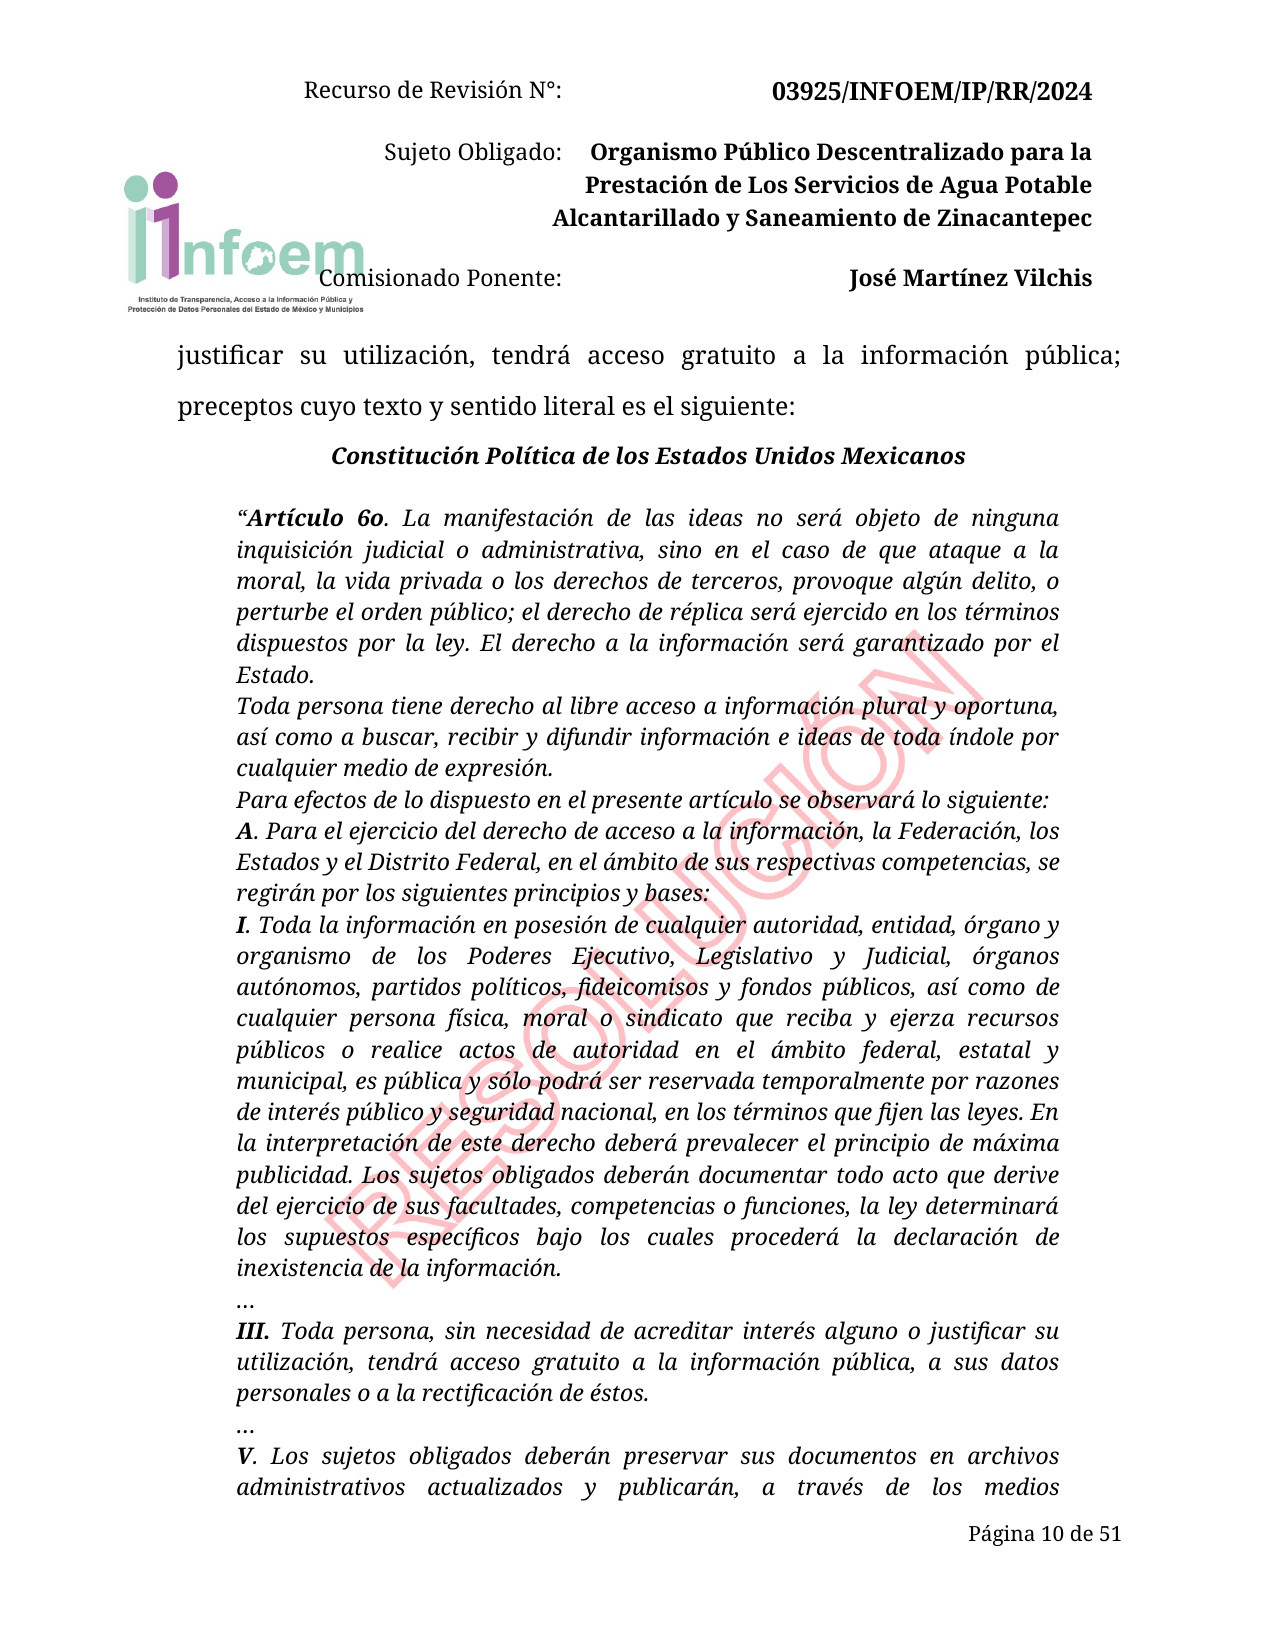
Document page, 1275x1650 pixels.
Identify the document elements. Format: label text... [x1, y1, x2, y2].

text Constitución Política de los Estados Unidos Mexicanos [177, 440, 1122, 471]
text Para efectos de lo dispuesto en el presente artículo se observará lo siguiente: [236, 783, 1063, 815]
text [236, 1440, 1063, 1502]
text “Artículo 6o. La manifestación de las ideas no será objeto de ninguna inquisición judicial o administrativa, sino en el caso de que ataque a la moral, la vida privada o los derechos de terceros, provoque algún delito, o perturbe el orden público; el derecho de réplica será ejercido en los términos dispuestos por la ley. El derecho a la información será garantizado por el Estado. [236, 502, 1063, 690]
text … [236, 1283, 1063, 1315]
picture [5, 111, 1270, 1650]
text III. Toda persona, sin necesidad de acreditar interés alguno o justificar su utilización, tendrá acceso gratuito a la información pública, a sus datos personales o a la rectificación de éstos. [236, 1315, 1063, 1408]
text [177, 338, 1122, 423]
text I. Toda la información en posesión de cualquier autoridad, entidad, órgano y organismo de los Poderes Ejecutivo, Legislativo y Judicial, órganos autónomos, partidos políticos, fideicomisos y fondos públicos, así como de cualquier persona física, moral o sindicato que reciba y ejerza recursos públicos o realice actos de autoridad en el ámbito federal, estatal y municipal, es pública y sólo podrá ser reservada temporalmente por razones de interés público y seguridad nacional, en los términos que fijen las leyes. En la interpretación de este derecho deberá prevalecer el principio de máxima publicidad. Los sujetos obligados deberán documentar todo acto que derive del ejercicio de sus facultades, competencias o funciones, la ley determinará los supuestos específicos bajo los cuales procederá la declaración de inexistencia de la información. [236, 908, 1063, 1283]
text A. Para el ejercicio del derecho de acceso a la información, la Federación, los Estados y el Distrito Federal, en el ámbito de sus respectivas competencias, se regirán por los siguientes principios y bases: [236, 815, 1063, 908]
text Toda persona tiene derecho al libre acceso a información plural y oportuna, así como a buscar, recibir y difundir información e ideas de toda índole por cualquier medio de expresión. [236, 690, 1063, 783]
text … [236, 1408, 1063, 1440]
